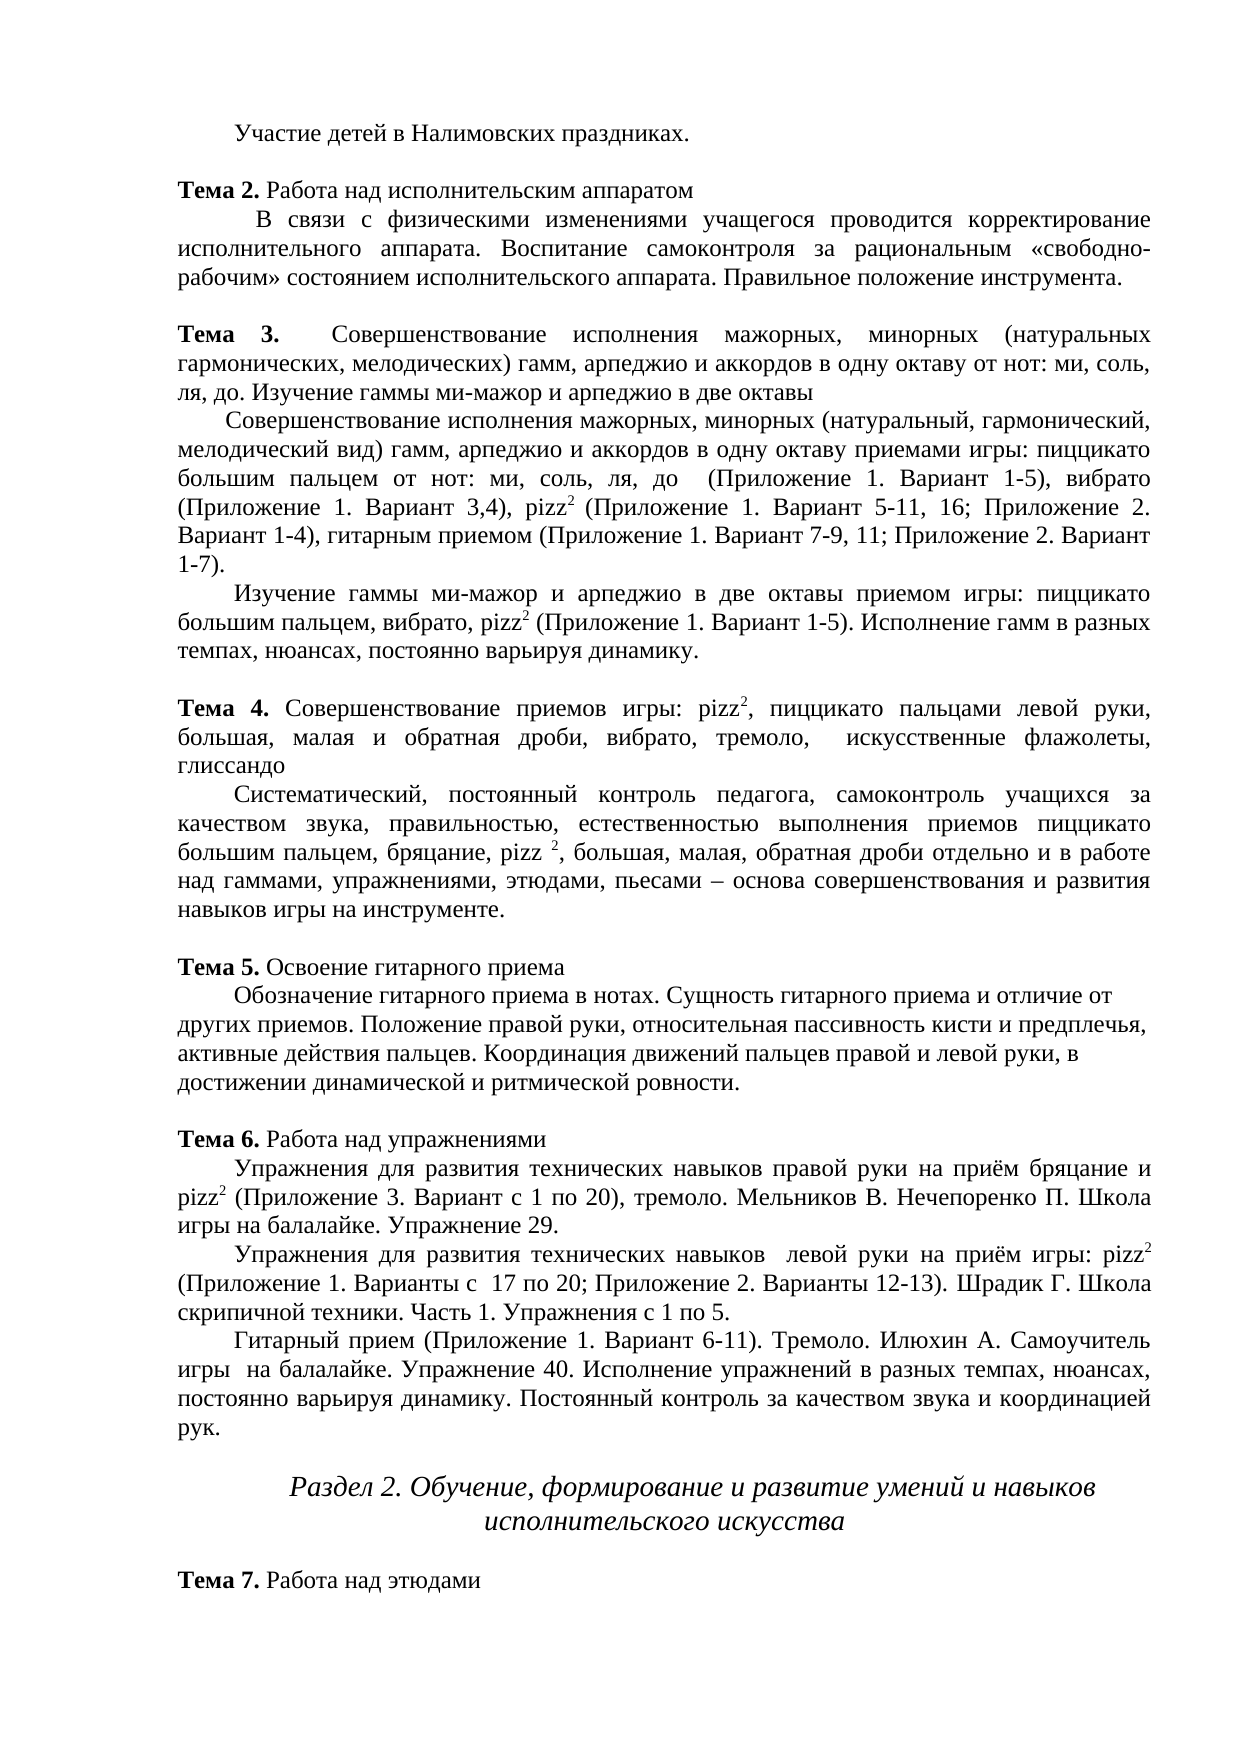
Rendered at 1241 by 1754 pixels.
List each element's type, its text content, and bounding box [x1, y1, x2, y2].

text Тема 6. Работа над упражнениями [177, 1124, 1152, 1153]
text Раздел 2. Обучение, формирование и развитие умений и навыков исполнительского искусства [177, 1469, 1152, 1536]
text Тема 2. Работа над исполнительским аппаратом [177, 176, 1152, 204]
text Систематический, постоянный контроль педагога, самоконтроль учащихся за качеством звука, правильностью, естественностью выполнения приемов пиццикато большим пальцем, бряцание, pizz 2, большая, малая, обратная дроби отдельно и в работе над гаммами, упражнениями, этюдами, пьесами – основа совершенствования и развития навыков игры на инструменте. [177, 779, 1152, 923]
text Обозначение гитарного приема в нотах. Сущность гитарного приема и отличие от других приемов. Положение правой руки, относительная пассивность кисти и предплечья, активные действия пальцев. Координация движений пальцев правой и левой руки, в достижении динамической и ритмической ровности. [177, 981, 1152, 1096]
text Гитарный прием (Приложение 1. Вариант 6-11). Тремоло. Илюхин А. Самоучитель игры на балалайке. Упражнение 40. Исполнение упражнений в разных темпах, нюансах, постоянно варьируя динамику. Постоянный контроль за качеством звука и координацией рук. [177, 1326, 1152, 1441]
text Тема 3. Совершенствование исполнения мажорных, минорных (натуральных гармонических, мелодических) гамм, арпеджио и аккордов в одну октаву от нот: ми, соль, ля, до. Изучение гаммы ми-мажор и арпеджио в две октавы [177, 319, 1152, 406]
text Изучение гаммы ми-мажор и арпеджио в две октавы приемом игры: пиццикато большим пальцем, вибрато, pizz2 (Приложение 1. Вариант 1-5). Исполнение гамм в разных темпах, нюансах, постоянно варьируя динамику. [177, 578, 1152, 664]
text Тема 5. Освоение гитарного приема [177, 952, 1152, 981]
text Тема 4. Совершенствование приемов игры: pizz2, пиццикато пальцами левой руки, большая, малая и обратная дроби, вибрато, тремоло, искусственные флажолеты, глиссандо [177, 693, 1152, 779]
text Участие детей в Налимовских праздниках. [177, 118, 1152, 147]
text Тема 7. Работа над этюдами [177, 1565, 1152, 1594]
text Совершенствование исполнения мажорных, минорных (натуральный, гармонический, мелодический вид) гамм, арпеджио и аккордов в одну октаву приемами игры: пиццикато большим пальцем от нот: ми, соль, ля, до (Приложение 1. Вариант 1-5), вибрато (Приложение 1. Вариант 3,4), pizz2 (Приложение 1. Вариант 5-11, 16; Приложение 2. Вариант 1-4), гитарным приемом (Приложение 1. Вариант 7-9, 11; Приложение 2. Вариант 1-7). [177, 406, 1152, 578]
text Упражнения для развития технических навыков правой руки на приём бряцание и pizz2 (Приложение 3. Вариант с 1 по 20), тремоло. Мельников В. Нечепоренко П. Школа игры на балалайке. Упражнение 29. [177, 1153, 1152, 1239]
text В связи с физическими изменениями учащегося проводится корректирование исполнительного аппарата. Воспитание самоконтроля за рациональным «свободно-рабочим» состоянием исполнительского аппарата. Правильное положение инструмента. [177, 204, 1152, 291]
text Упражнения для развития технических навыков левой руки на приём игры: pizz2 (Приложение 1. Варианты с 17 по 20; Приложение 2. Варианты 12-13). Шрадик Г. Школа скрипичной техники. Часть 1. Упражнения с 1 по 5. [177, 1239, 1152, 1326]
